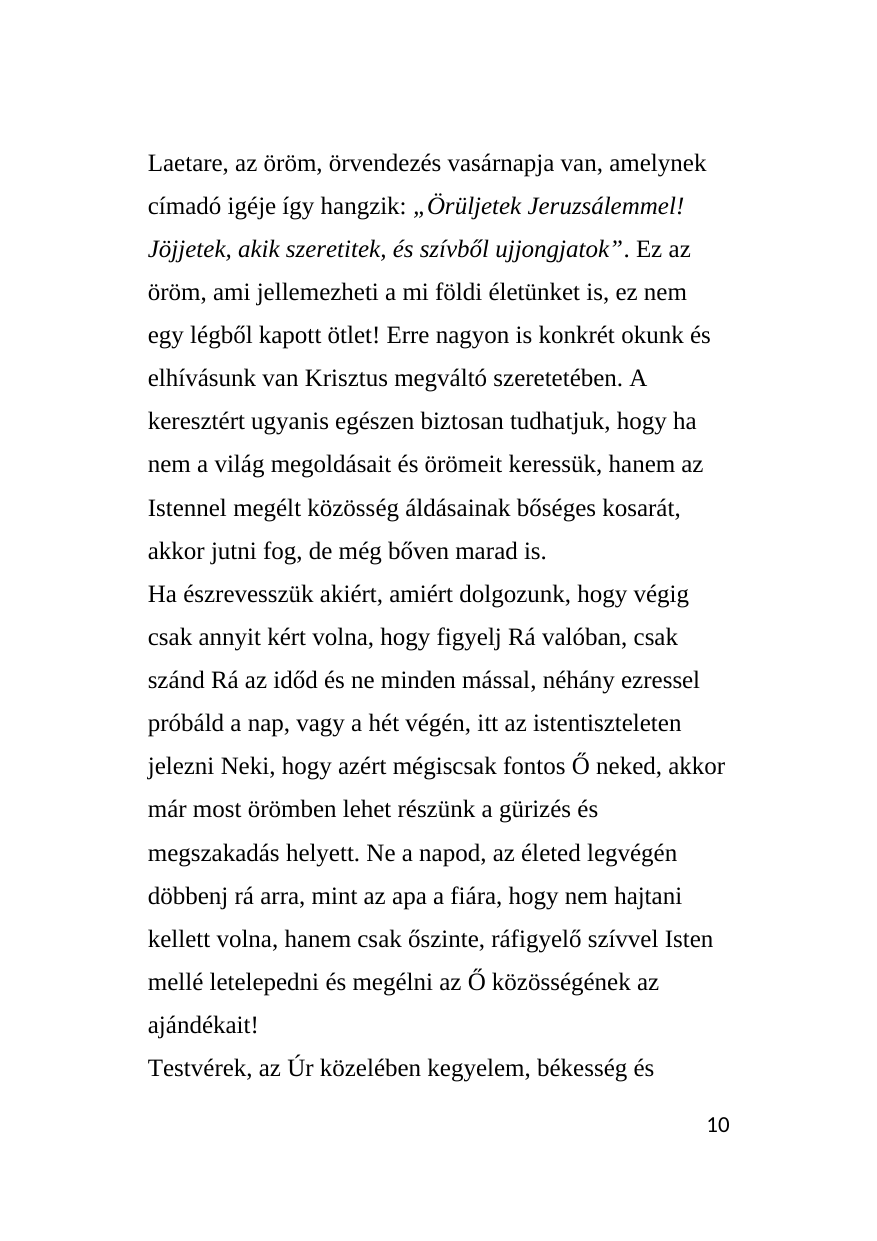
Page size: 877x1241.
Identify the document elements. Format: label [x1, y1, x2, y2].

text [148, 148, 729, 1082]
